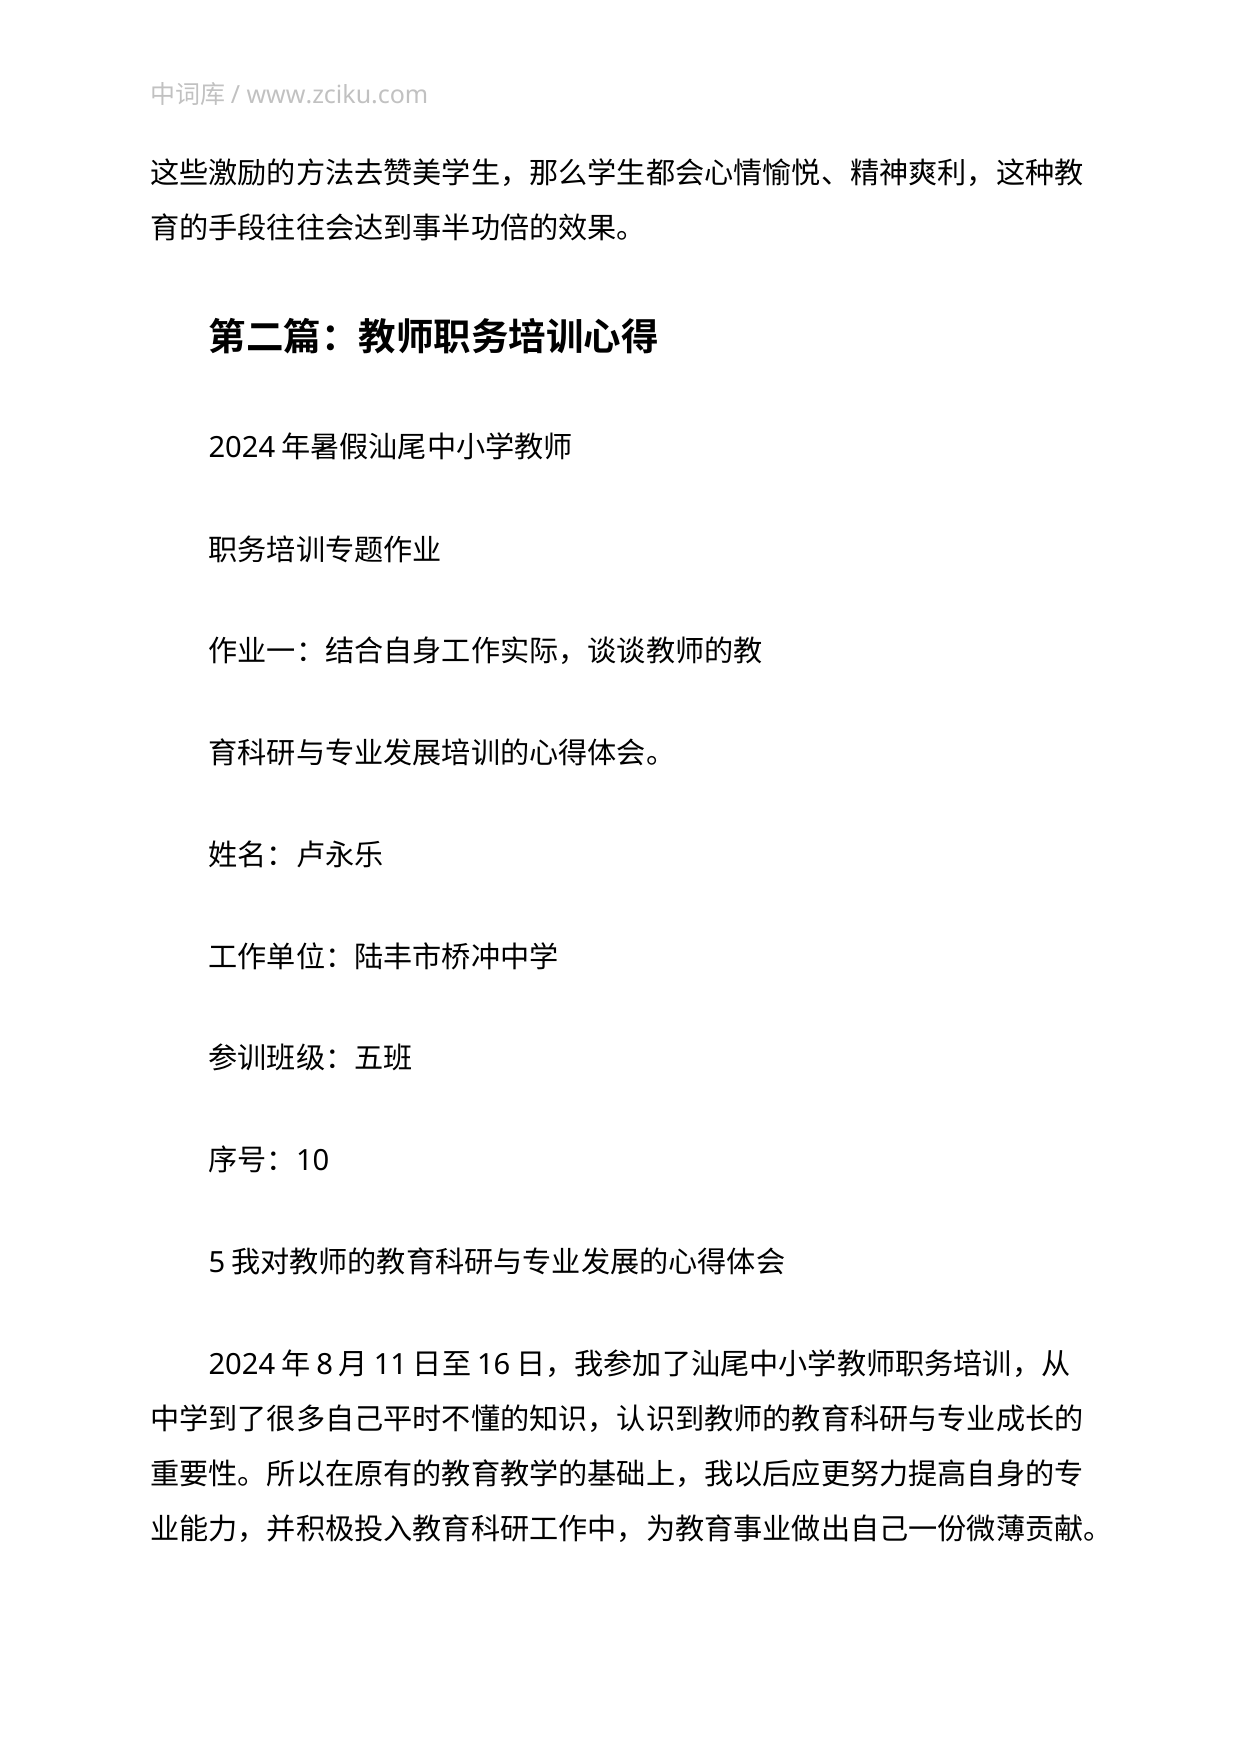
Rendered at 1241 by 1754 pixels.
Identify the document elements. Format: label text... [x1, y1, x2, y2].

text 职务培训专题作业 [150, 526, 1090, 568]
text 作业一：结合自身工作实际，谈谈教师的教 [150, 628, 1090, 670]
text 2024年8月11日至16日，我参加了汕尾中小学教师职务培训，从中学到了很多自己平时不懂的知识，认识到教师的教育科研与专业成长的重要性。所以在原有的教育教学的基础上，我以后应更努力提高自身的专业能力，并积极投入教育科研工作中，为教育事业做出自己一份微薄贡献。 [150, 1341, 1090, 1548]
text 育科研与专业发展培训的心得体会。 [150, 729, 1090, 772]
text 5我对教师的教育科研与专业发展的心得体会 [150, 1239, 1090, 1281]
text 序号：10 [150, 1137, 1090, 1179]
text 姓名：卢永乐 [150, 831, 1090, 874]
text 第二篇：教师职务培训心得 [150, 307, 1090, 361]
text 工作单位：陆丰市桥冲中学 [150, 933, 1090, 975]
text 2024年暑假汕尾中小学教师 [150, 424, 1090, 466]
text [150, 150, 1090, 247]
text 参训班级：五班 [150, 1035, 1090, 1077]
